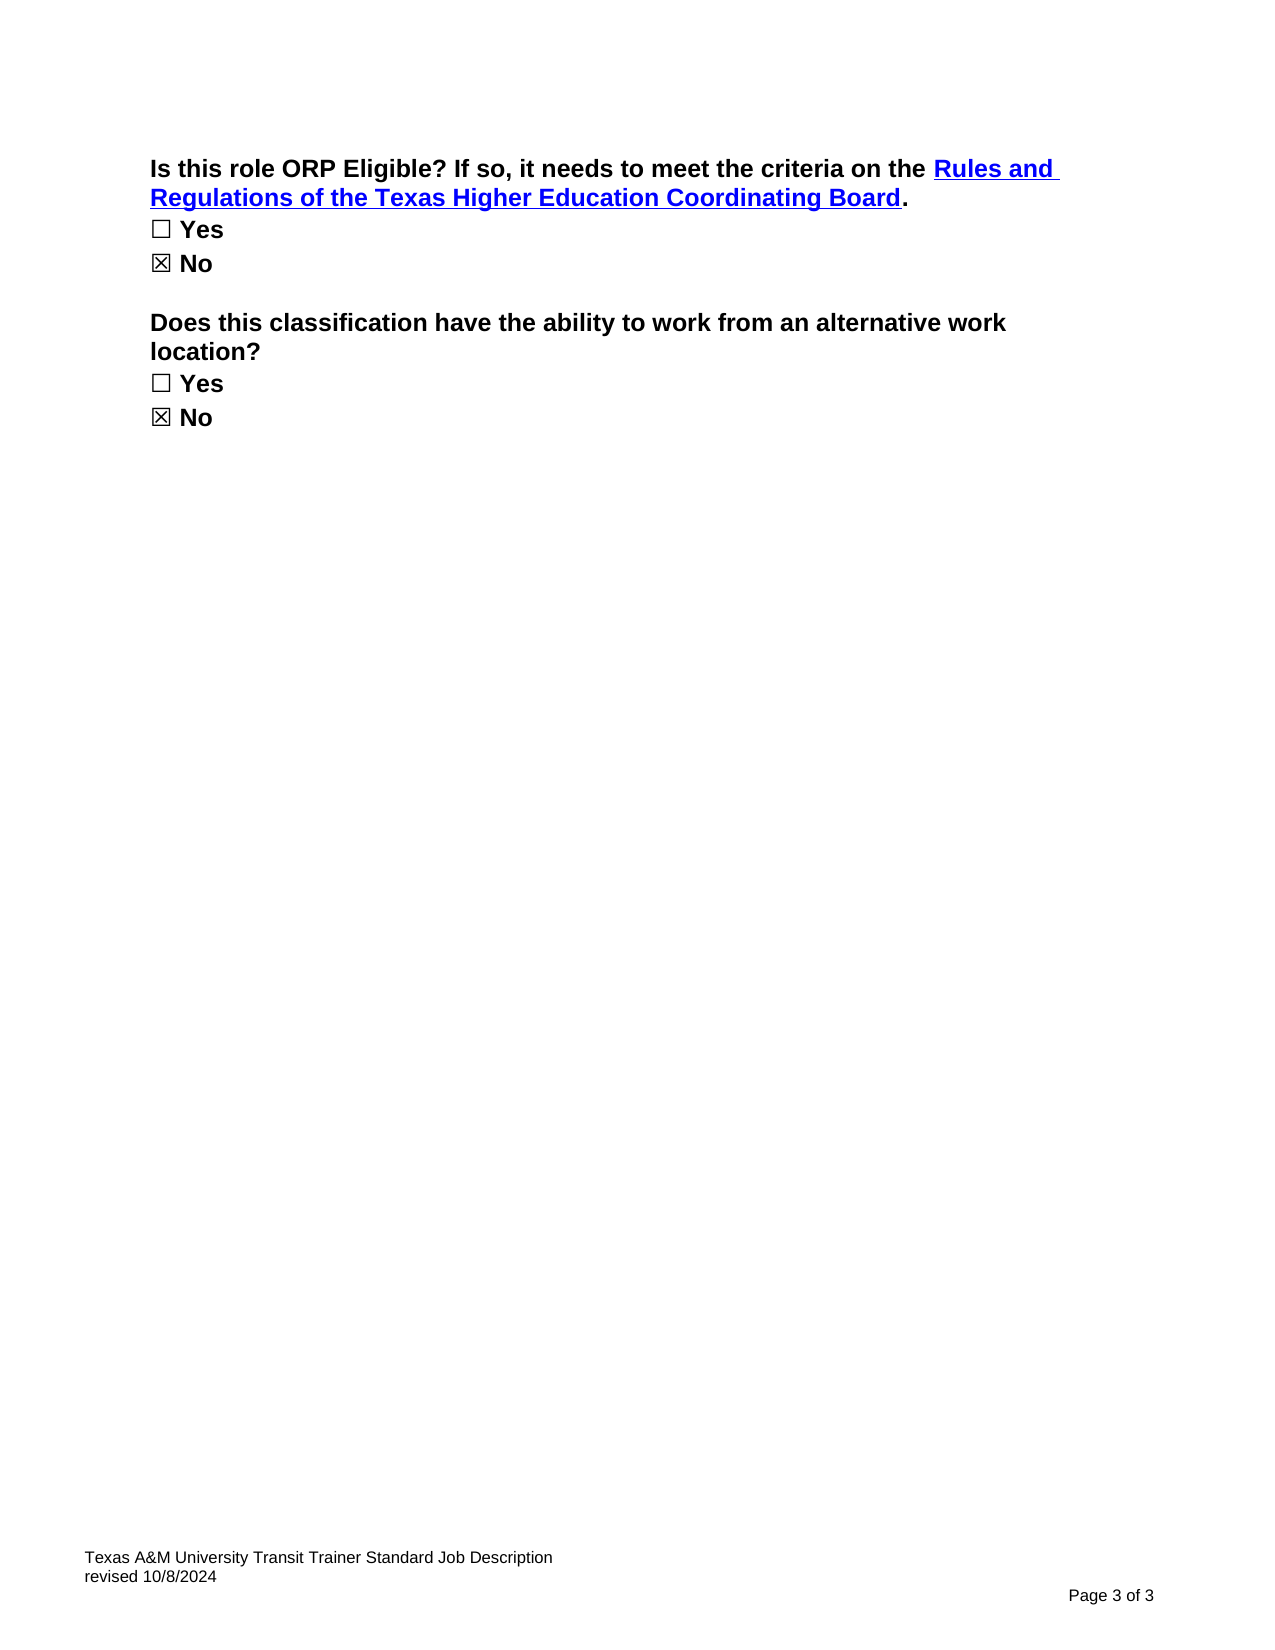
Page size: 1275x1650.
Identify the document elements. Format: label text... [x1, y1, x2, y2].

text Does this classification have the ability to work from an alternative work location? [150, 308, 1125, 366]
text Yes [150, 212, 1125, 246]
text No [150, 400, 1125, 434]
text Is this role ORP Eligible? If so, it needs to meet the criteria on the Rules and Regulations of the Texas Higher Education Coordinating Board. [150, 154, 1125, 212]
text No [150, 246, 1125, 280]
text Yes [150, 366, 1125, 400]
